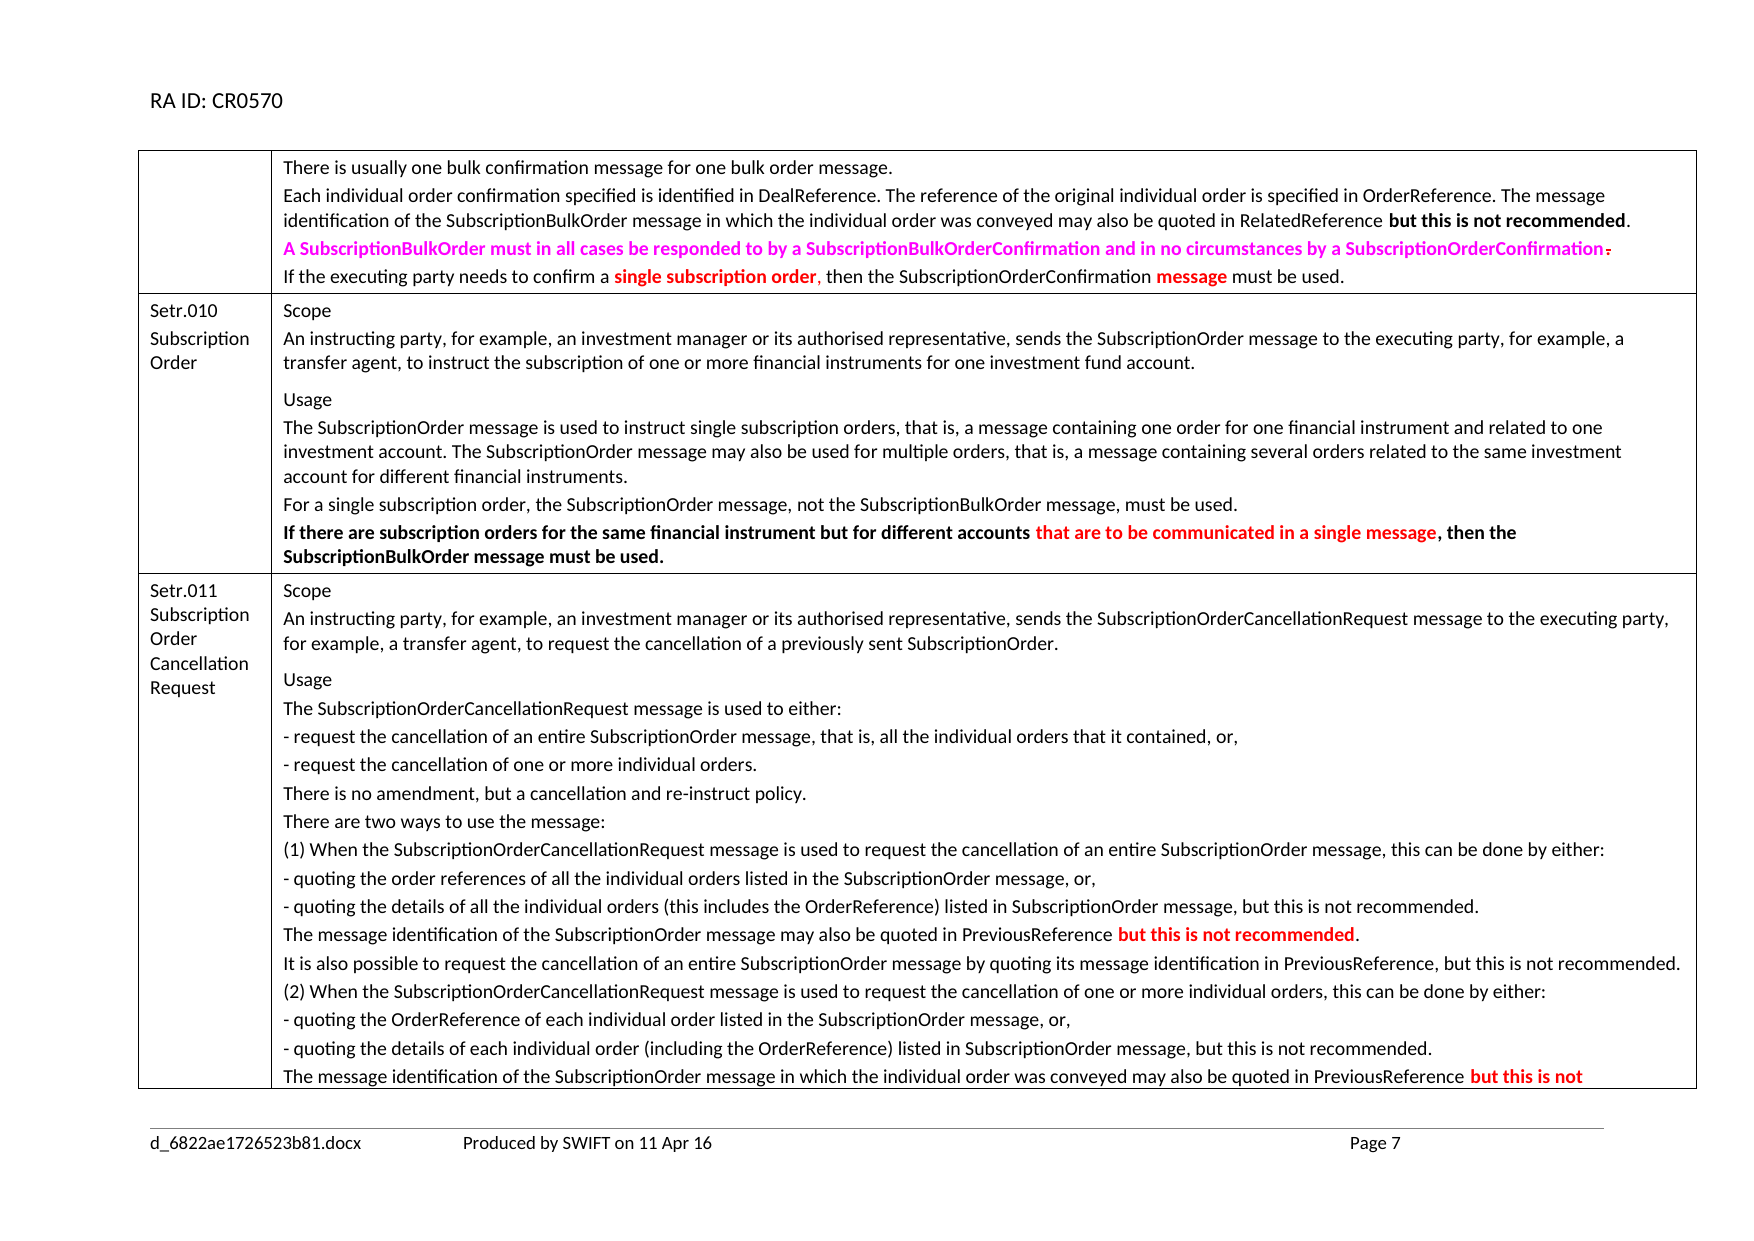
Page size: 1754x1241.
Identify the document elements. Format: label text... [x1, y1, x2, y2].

table_cell Setr.010 Subscription Order [139, 294, 271, 573]
table_cell Scope An instructing party, for example, an investment manager or its authorised representative, sends the SubscriptionOrder message to the executing party, for example, a transfer agent, to instruct the subscription of one or more financial instruments for one investment fund account. Usage The SubscriptionOrder message is used to instruct single subscription orders, that is, a message containing one order for one financial instrument and related to one investment account. The SubscriptionOrder message may also be used for multiple orders, that is, a message containing several orders related to the same investment account for different financial instruments. For a single subscription order, the SubscriptionOrder message, not the SubscriptionBulkOrder message, must be used. If there are subscription orders for the same financial instrument but for different accounts that are to be communicated in a single message, then the SubscriptionBulkOrder message must be used. [272, 294, 1696, 573]
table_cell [272, 151, 1696, 293]
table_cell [139, 574, 271, 1088]
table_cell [272, 574, 1696, 1088]
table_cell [139, 151, 271, 293]
